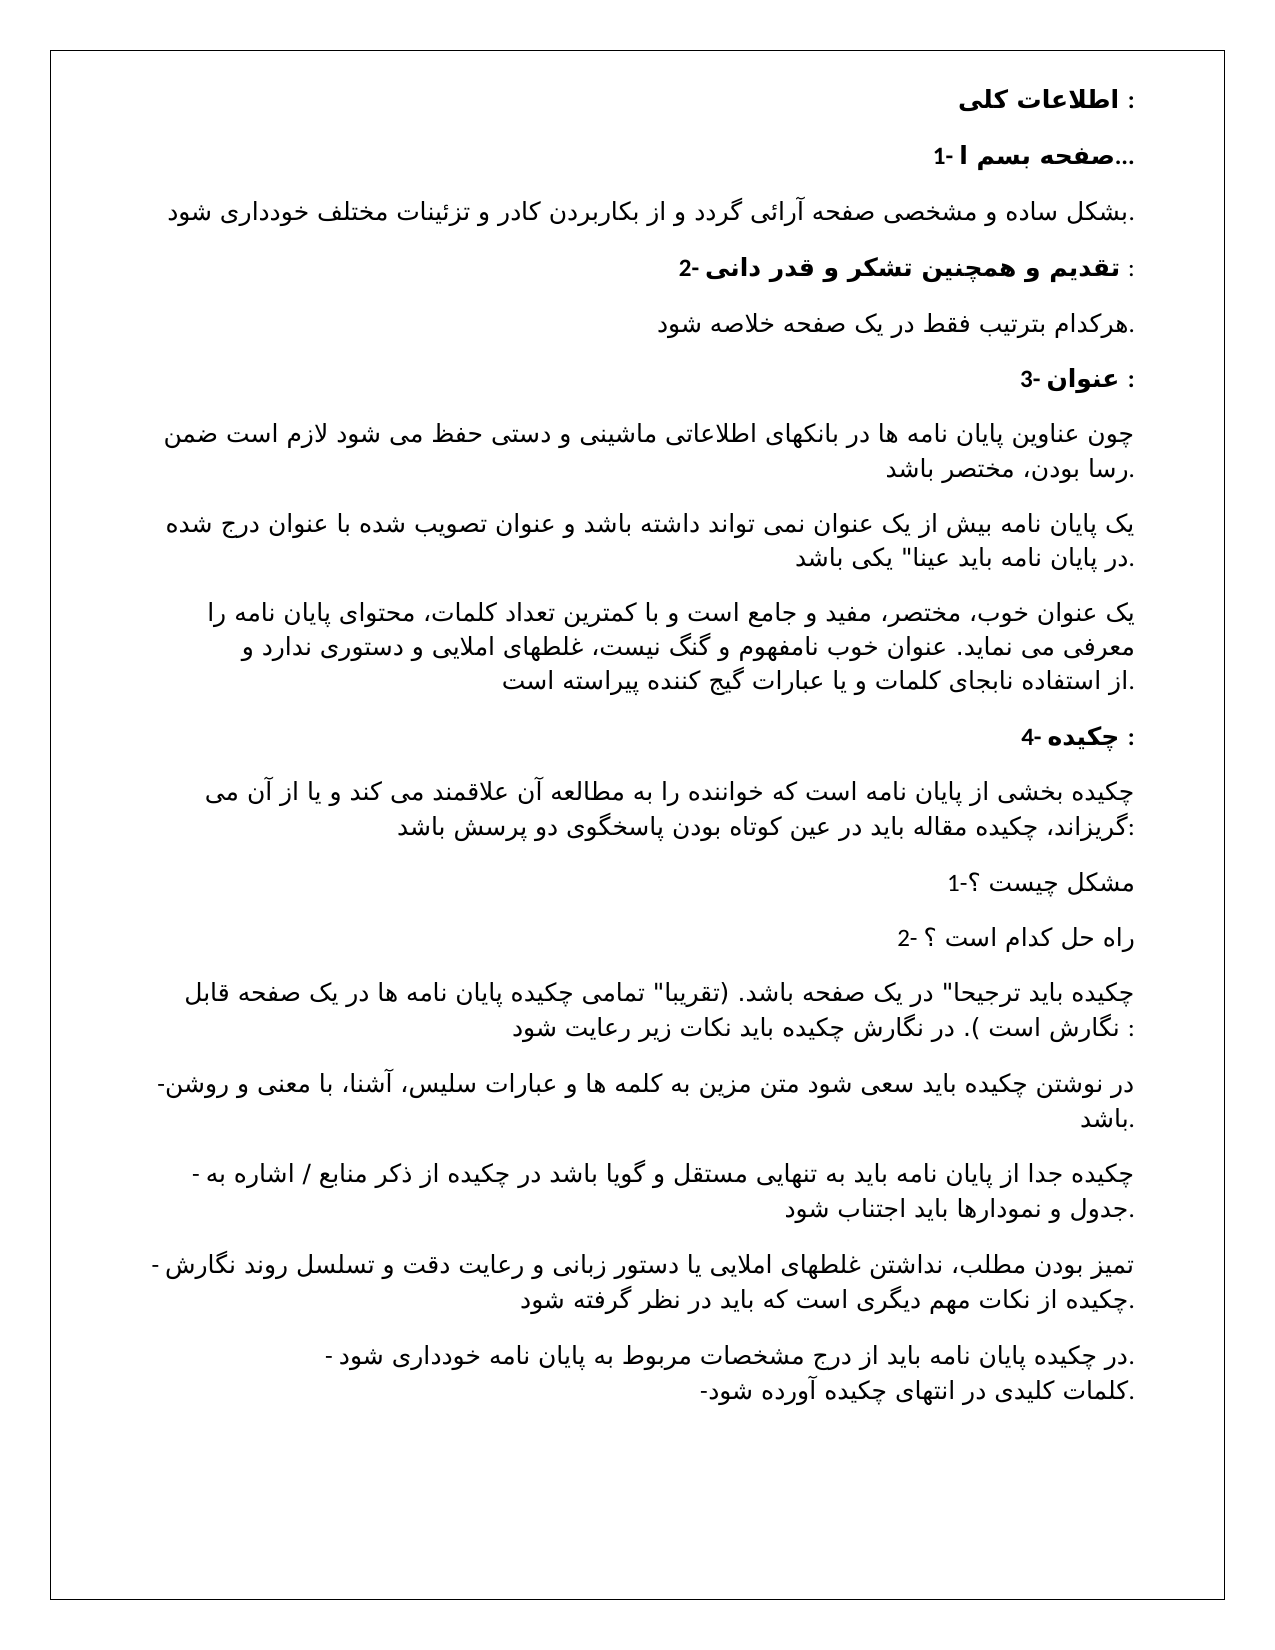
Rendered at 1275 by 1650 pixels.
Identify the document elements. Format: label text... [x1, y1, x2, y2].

text 2- راه حل کدام است ؟ [150, 922, 1134, 953]
list -کلمات کلیدی در انتهای چکیده آورده شود. [225, 1375, 1134, 1406]
list - در چکیده پایان نامه باید از درج مشخصات مربوط به پایان نامه خودداری شود. [225, 1340, 1134, 1371]
text یک پایان نامه بیش از یک عنوان نمی تواند داشته باشد و عنوان تصویب شده با عنوان درج شده در پایان نامه باید عینا" یکی باشد. [150, 509, 1134, 573]
text چکیده باید ترجیحا" در یک صفحه باشد. (تقریبا" تمامی چکیده پایان نامه ها در یک صفحه قابل نگارش است ). در نگارش چکیده باید نکات زیر رعایت شود : [150, 978, 1134, 1042]
text هرکدام بترتیب فقط در یک صفحه خلاصه شود. [150, 308, 1134, 338]
text اطلاعات کلی : [150, 84, 1134, 115]
text 4- چکیده : [150, 721, 1134, 752]
text 3- عنوان : [150, 363, 1134, 394]
text - چکیده جدا از پایان نامه باید به تنهایی مستقل و گویا باشد در چکیده از ذکر منابع / اشاره به جدول و نمودارها باید اجتناب شود. [150, 1159, 1134, 1224]
text - تمیز بودن مطلب، نداشتن غلطهای املایی یا دستور زبانی و رعایت دقت و تسلسل روند نگارش چکیده از نکات مهم دیگری است که باید در نظر گرفته شود. [150, 1249, 1134, 1315]
text 2- تقدیم و همچنین تشکر و قدر دانی : [150, 252, 1134, 282]
text 1-مشکل چیست ؟ [150, 867, 1134, 897]
text بشکل ساده و مشخصی صفحه آرائی گردد و از بکاربردن کادر و تزئینات مختلف خودداری شود. [150, 196, 1134, 227]
text چکیده بخشی از پایان نامه است که خواننده را به مطالعه آن علاقمند می کند و یا از آن می گریزاند، چکیده مقاله باید در عین کوتاه بودن پاسخگوی دو پرسش باشد: [150, 777, 1134, 841]
text چون عناوین پایان نامه ها در بانکهای اطلاعاتی ماشینی و دستی حفظ می شود لازم است ضمن رسا بودن، مختصر باشد. [150, 419, 1134, 483]
text یک عنوان خوب، مختصر، مفید و جامع است و با کمترین تعداد کلمات، محتوای پایان نامه را معرفی می نماید. عنوان خوب نامفهوم و گنگ نیست، غلطهای املایی و دستوری ندارد و از استفاده نابجای کلمات و یا عبارات گیج کننده پیراسته است. [150, 598, 1134, 696]
text -در نوشتن چکیده باید سعی شود متن مزین به کلمه ها و عبارات سلیس، آشنا، با معنی و روشن باشد. [150, 1068, 1134, 1133]
text 1- صفحه بسم ا... [150, 140, 1134, 171]
